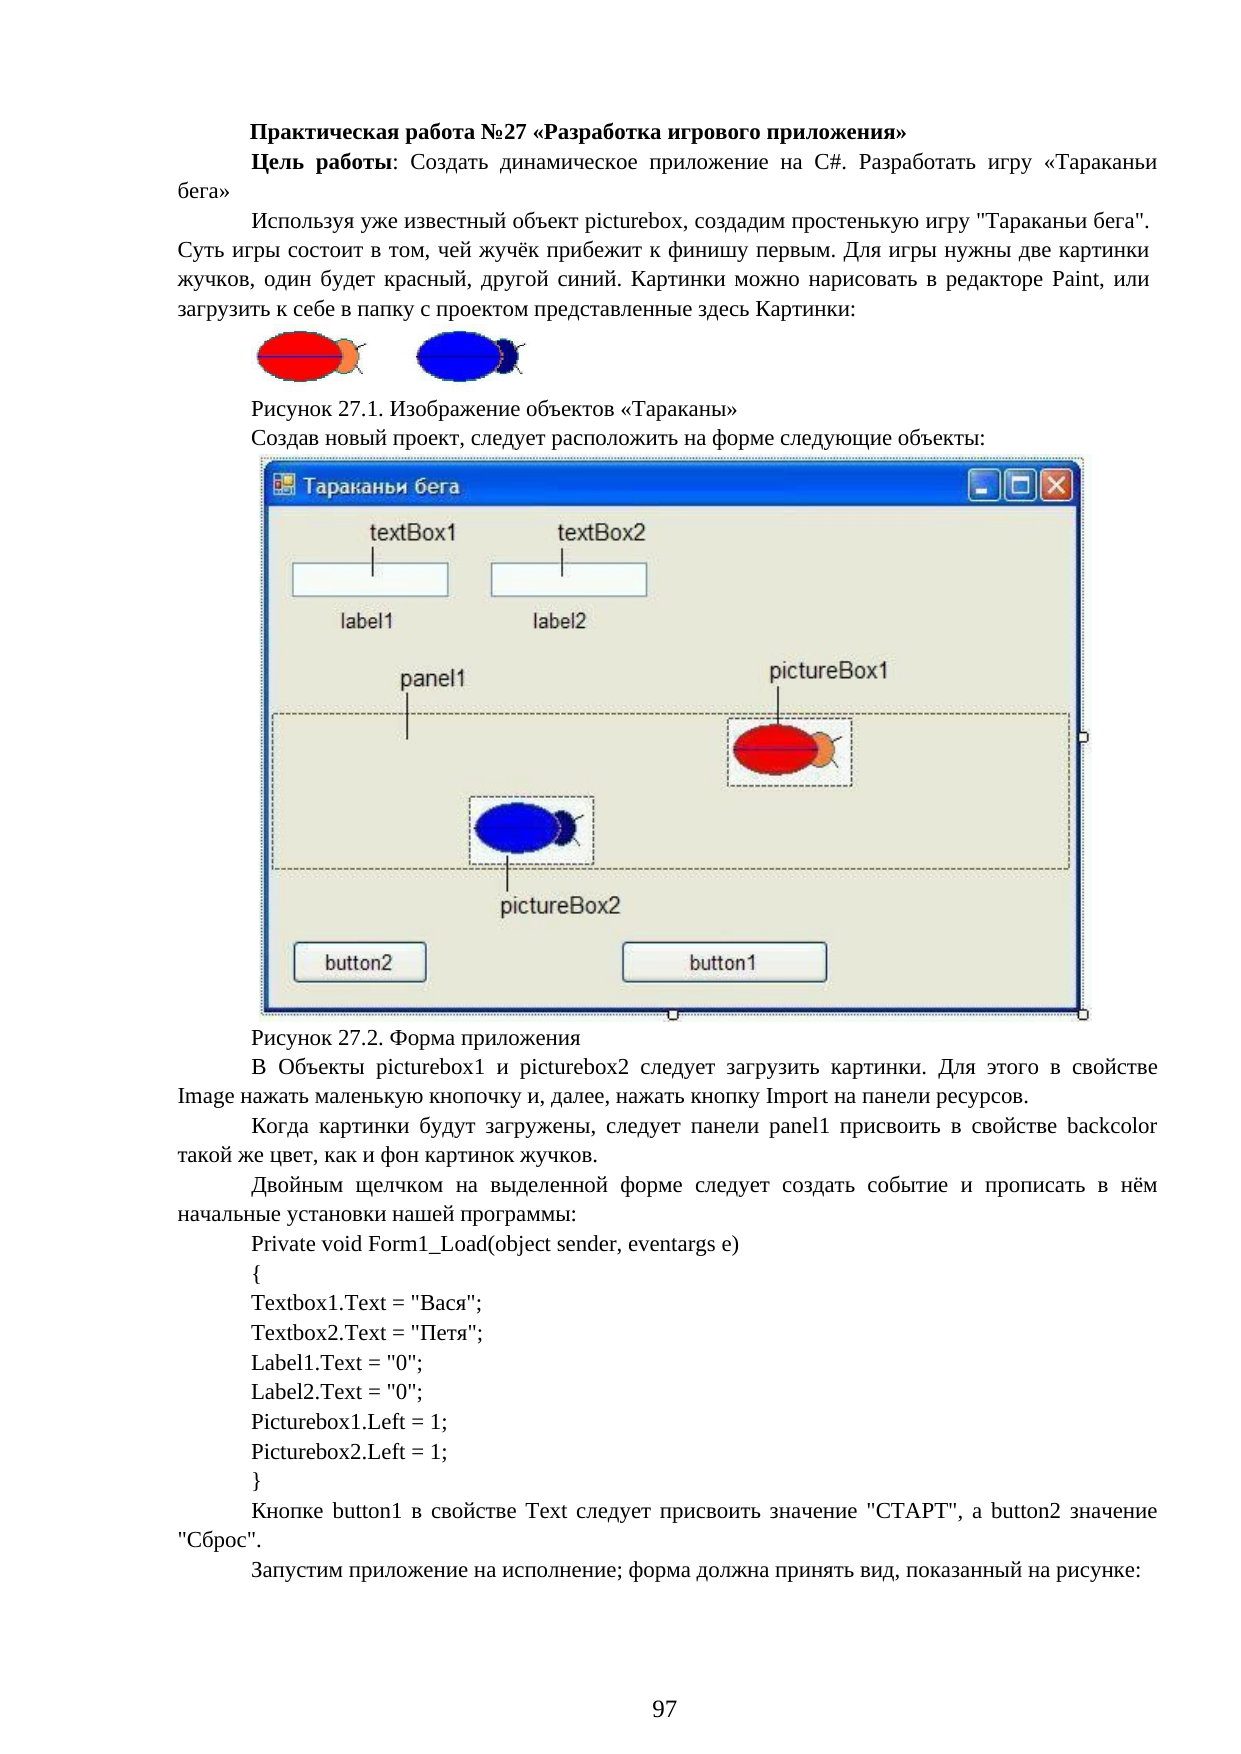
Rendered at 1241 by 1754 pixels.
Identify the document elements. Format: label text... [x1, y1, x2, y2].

text Textbox1.Text = "Вася"; [251, 1289, 1159, 1316]
text Двойным щелчком на выделенной форме следует создать событие и прописать в нём начальные установки нашей программы: [177, 1171, 1159, 1227]
text } [251, 1467, 1159, 1494]
text Private void Form1_Load(object sender, eventargs e) [251, 1230, 1159, 1256]
text Рисунок 27.1. Изображение объектов «Тараканы» [251, 395, 1159, 421]
text Рисунок 27.2. Форма приложения [251, 1024, 1159, 1050]
text Label1.Text = "0"; [251, 1349, 1159, 1375]
text В Объекты picturebox1 и picturebox2 следует загрузить картинки. Для этого в свойстве Image нажать маленькую кнопочку и, далее, нажать кнопку Import на панели ресурсов. [177, 1053, 1159, 1109]
text Picturebox2.Left = 1; [251, 1438, 1159, 1464]
picture [258, 454, 1092, 1022]
picture [251, 324, 536, 393]
subtitle Практическая работа №27 «Разработка игрового приложения» [249, 118, 1165, 144]
text Picturebox1.Left = 1; [251, 1408, 1159, 1434]
text Когда картинки будут загружены, следует панели panel1 присвоить в свойстве backcolor такой же цвет, как и фон картинок жучков. [177, 1112, 1159, 1168]
text Цель работы: Создать динамическое приложение на C#. Разработать игру «Тараканьи бега» [177, 148, 1159, 204]
text Запустим приложение на исполнение; форма должна принять вид, показанный на рисунке: [251, 1556, 1159, 1582]
text { [251, 1259, 1159, 1286]
text Используя уже известный объект picturebox, создадим простенькую игру "Тараканьи бега". Суть игры состоит в том, чей жучёк прибежит к финишу первым. Для игры нужны две картинки жучков, один будет красный, другой синий. Картинки можно нарисовать в редакторе Paint, или загрузить к себе в папку с проектом представленные здесь Картинки: [177, 207, 1152, 321]
text Создав новый проект, следует расположить на форме следующие объекты: [251, 424, 1159, 451]
text Кнопке button1 в свойстве Text следует присвоить значение "СТАРТ", а button2 значение "Сброс". [177, 1497, 1159, 1553]
text Label2.Text = "0"; [251, 1378, 1159, 1405]
text Textbox2.Text = "Петя"; [251, 1319, 1159, 1345]
